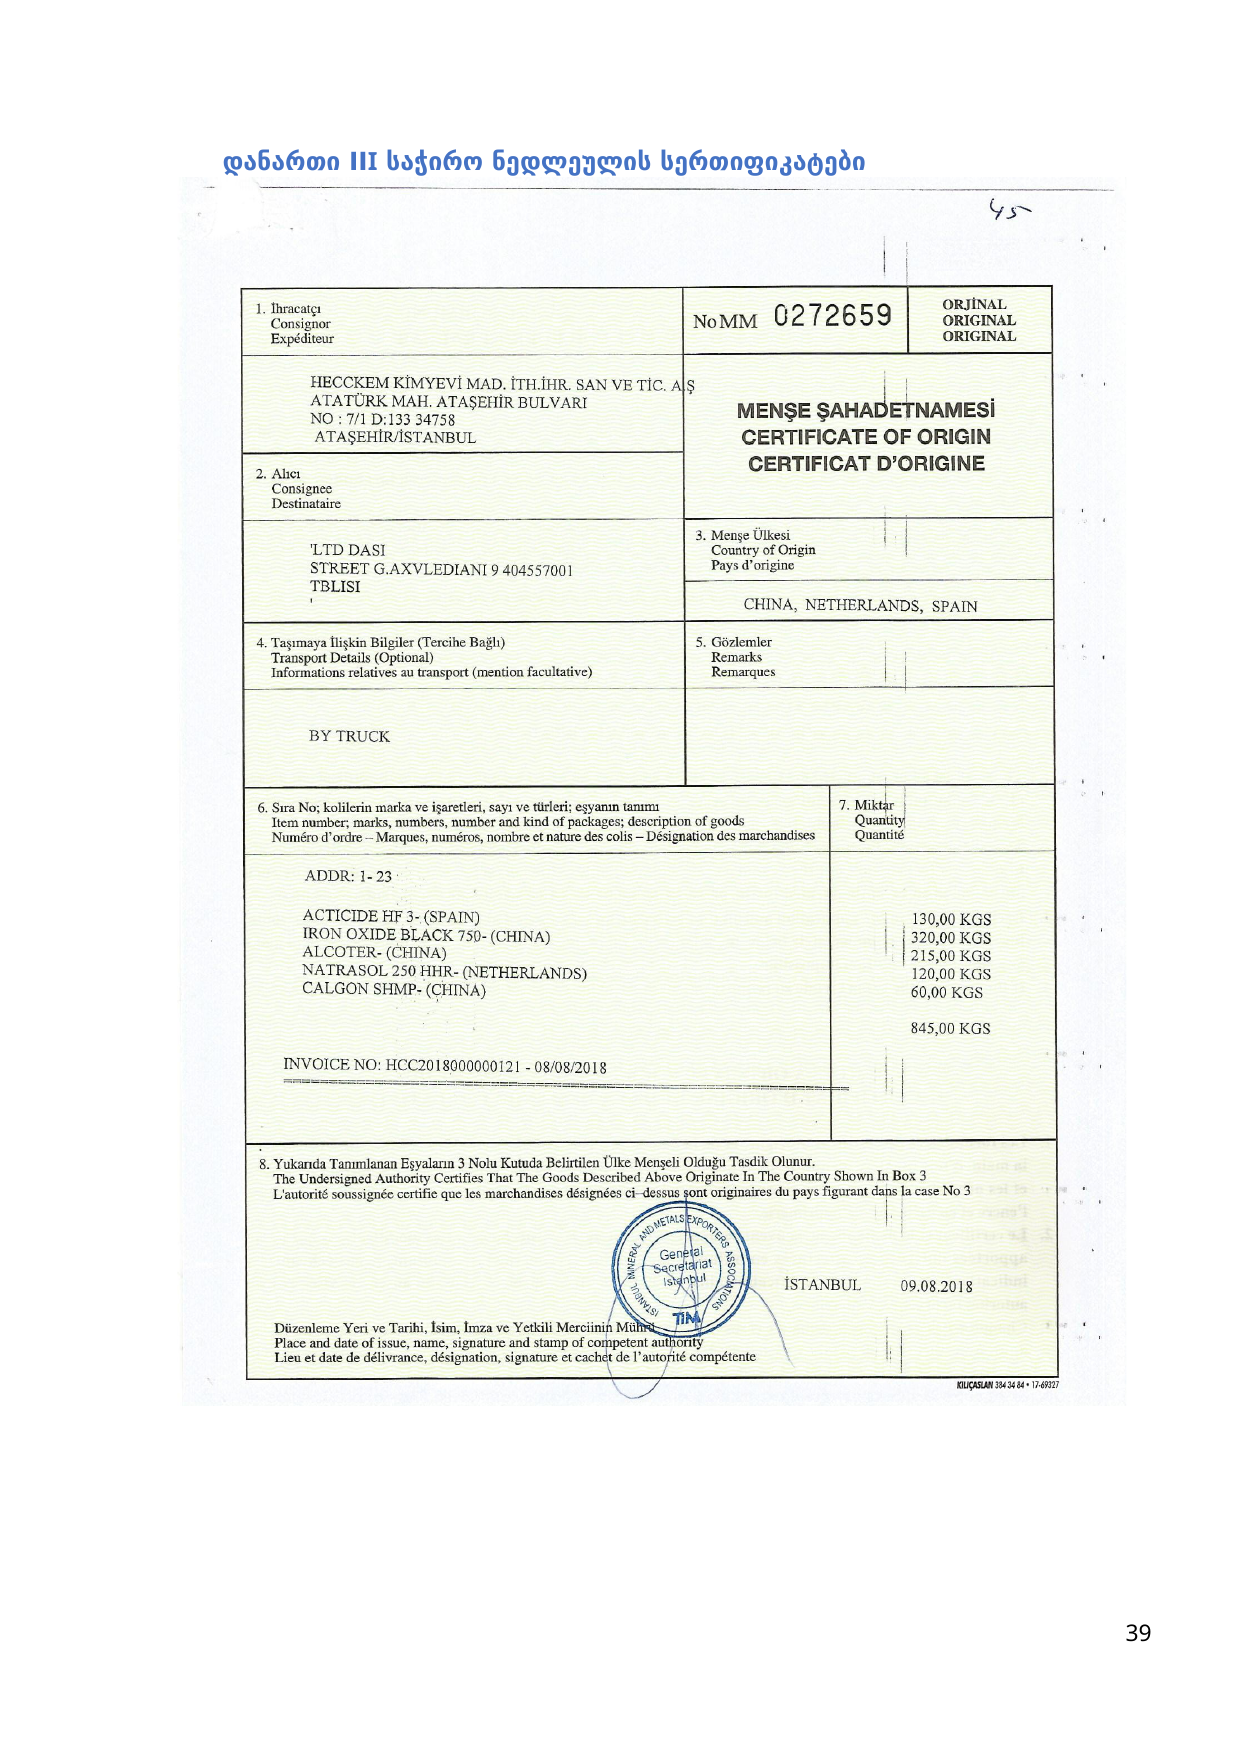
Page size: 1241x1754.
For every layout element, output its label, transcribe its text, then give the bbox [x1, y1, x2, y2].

subtitle დანართი III საჭირო ნედლეულის სერთიფიკატები [222, 143, 1152, 177]
picture [177, 177, 1127, 1406]
